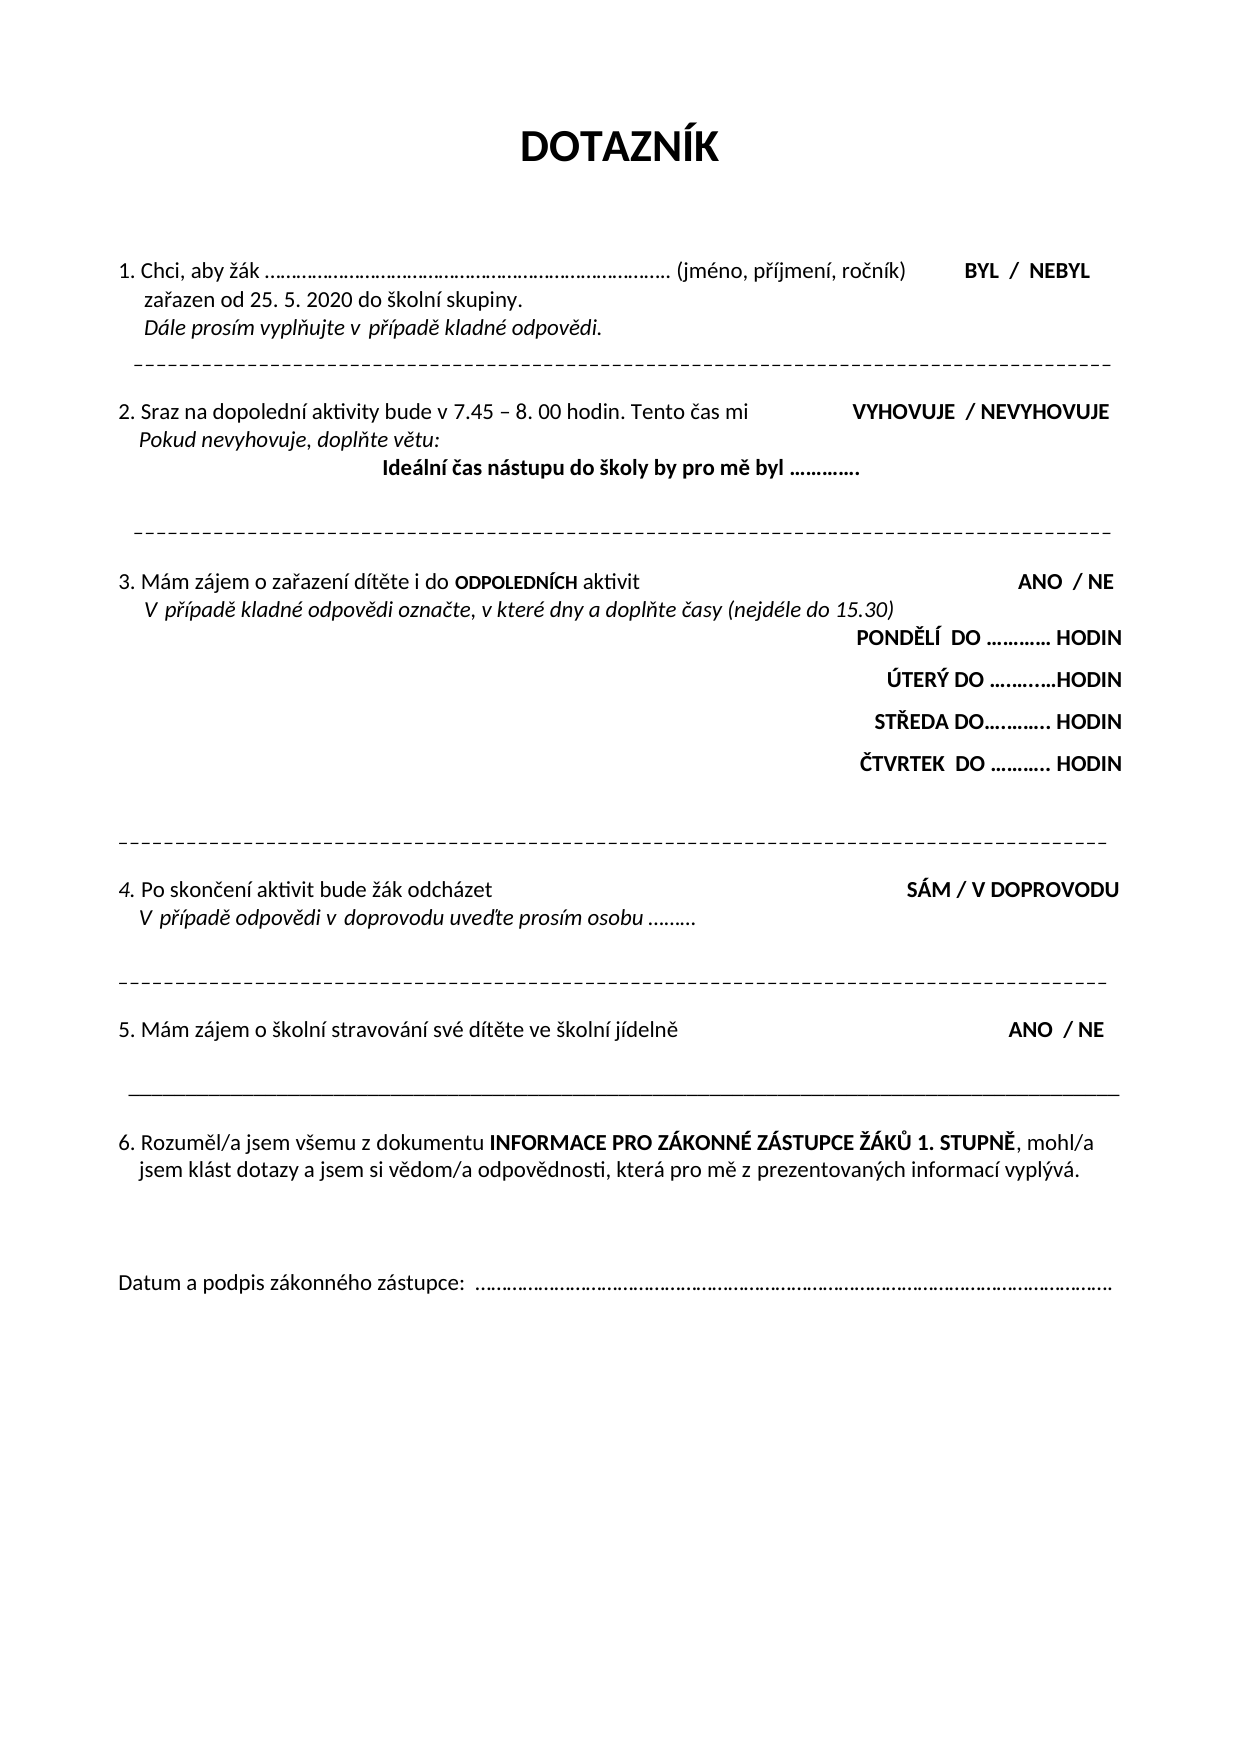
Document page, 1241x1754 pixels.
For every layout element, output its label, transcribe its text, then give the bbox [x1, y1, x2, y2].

list ______________________________________________________________________________________ [118, 509, 1122, 537]
list 4. Po skončení aktivit bude žák odcházet sám / v doprovodu [118, 875, 1122, 903]
list zařazen od 25. 5. 2020 do školní skupiny. [118, 285, 1122, 313]
list 5. Mám zájem o školní stravování své dítěte ve školní jídelně ANO / NE [118, 1016, 1122, 1043]
list Ideální čas nástupu do školy by pro mě byl …………. [118, 453, 1122, 481]
list Pondělí do ………… hodin [118, 623, 1122, 651]
list _______________________________________________________________________________________ [118, 959, 1122, 987]
text jsem klást dotazy a jsem si vědom/a odpovědnosti, která pro mě z prezentovaných informací vyplývá. [118, 1156, 1122, 1184]
list Pokud nevyhovuje, doplňte větu: [118, 425, 1122, 453]
list _______________________________________________________________________________________ [118, 791, 1122, 847]
list V případě odpovědi v doprovodu uveďte prosím osobu ……… [118, 903, 1122, 931]
list Čtvrtek do ……….. hodin [118, 749, 1122, 777]
text DOTAZNÍK [118, 117, 1122, 173]
list V případě kladné odpovědi označte, v které dny a doplňte časy (nejdéle do 15.30) [118, 595, 1122, 623]
text 6. Rozuměl/a jsem všemu z dokumentu INFORMACE PRO ZÁKONNÉ ZÁSTUPCE ŽÁKŮ 1. STUPNĚ, mohl/a [118, 1128, 1122, 1156]
list Úterý do ….…..…hodin [118, 665, 1122, 693]
text _______________________________________________________________________________________ [118, 1072, 1122, 1099]
text Dále prosím vyplňujte v případě kladné odpovědi. [118, 313, 1122, 341]
list 2. Sraz na dopolední aktivity bude v 7.45 – 8. 00 hodin. Tento čas mi VYHOVUJE / NEVYHOVUJE [118, 397, 1122, 425]
list Středa do….…….. hodin [118, 707, 1122, 735]
list 3. Mám zájem o zařazení dítěte i do odpoledních aktivit ANO / NE [118, 565, 1122, 595]
list 1. Chci, aby žák ………………………………………………………………….. (jméno, příjmení, ročník) BYL / NEBYL [118, 257, 1122, 285]
text ______________________________________________________________________________________ [118, 341, 1122, 369]
text Datum a podpis zákonného zástupce: …………………………………………………………………………………………………………. [118, 1268, 1122, 1296]
